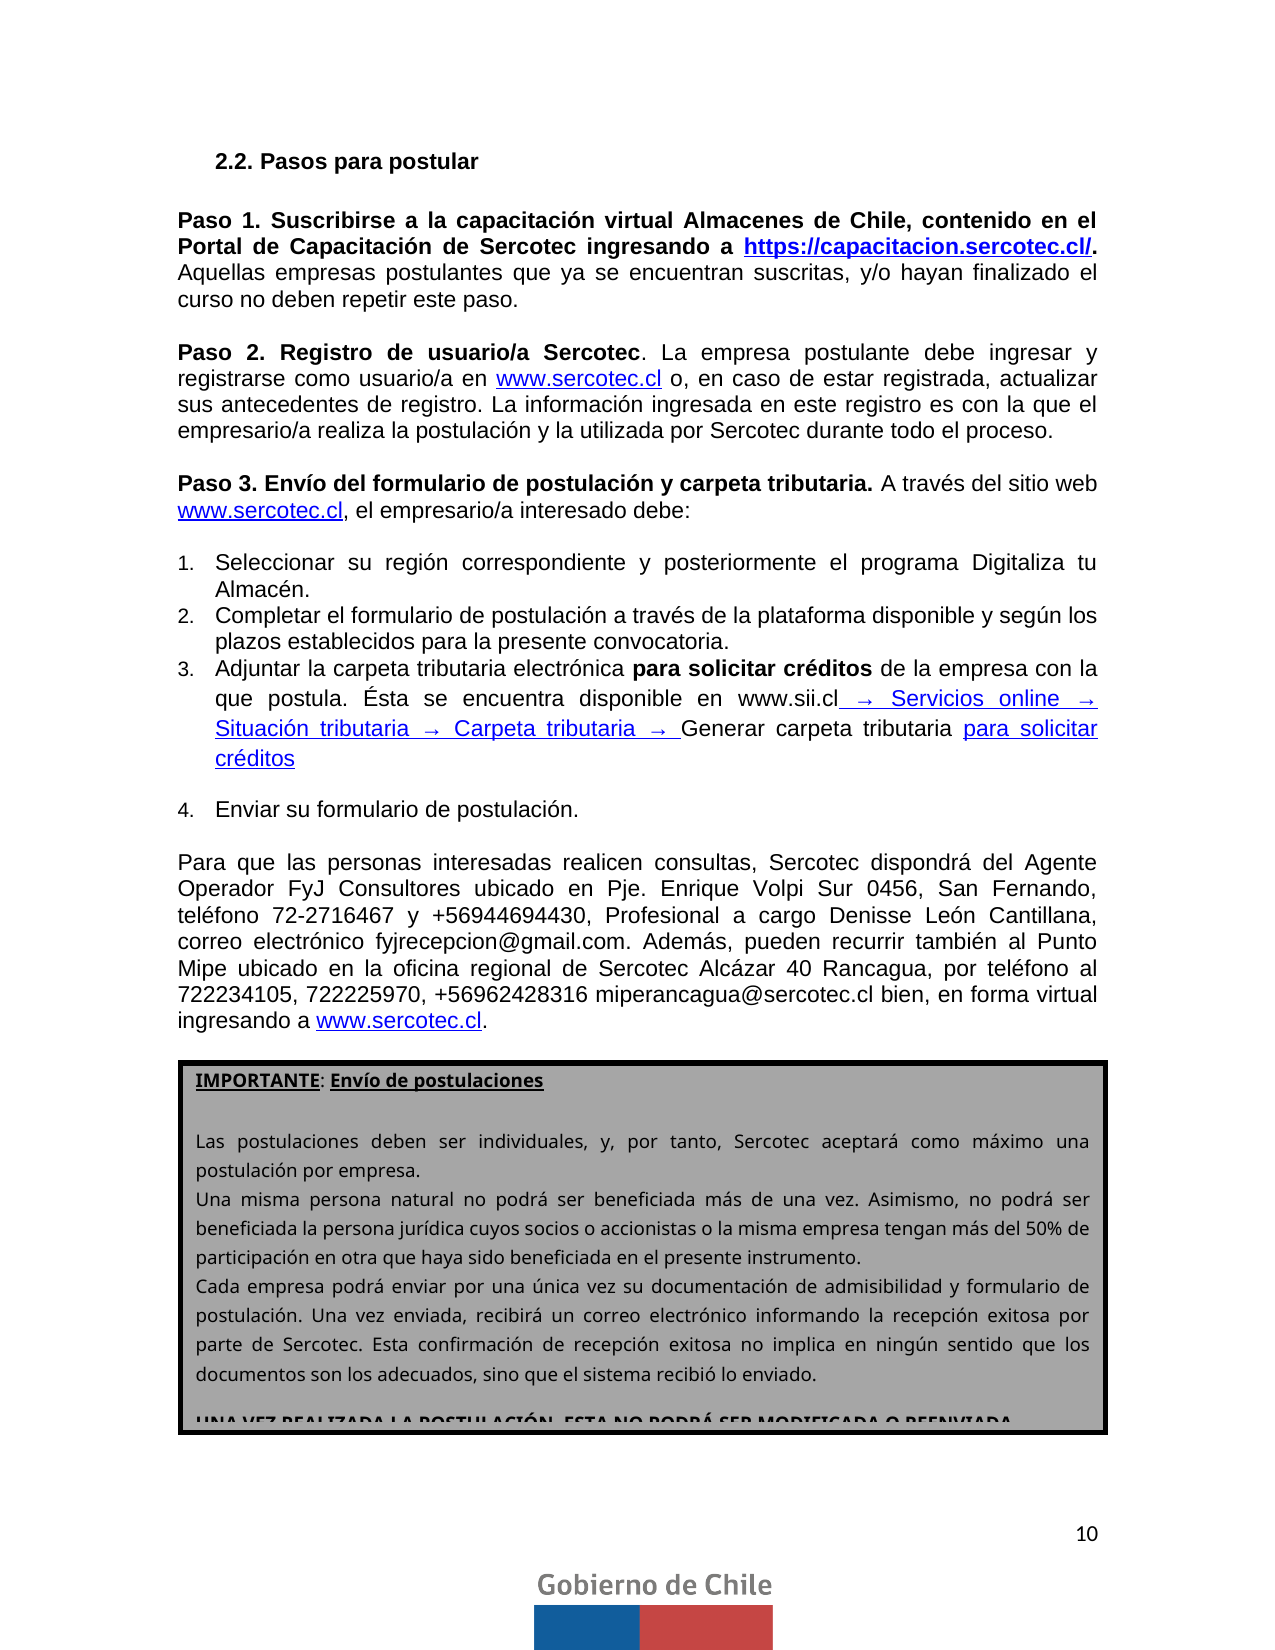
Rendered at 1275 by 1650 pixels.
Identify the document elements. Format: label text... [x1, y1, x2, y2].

text Paso 2. Registro de usuario/a Sercotec. La empresa postulante debe ingresar y registrarse como usuario/a en www.sercotec.cl o, en caso de estar registrada, actualizar sus antecedentes de registro. La información ingresada en este registro es con la que el empresario/a realiza la postulación y la utilizada por Sercotec durante todo el proceso. [177, 338, 1098, 444]
list Adjuntar la carpeta tributaria electrónica para solicitar créditos de la empresa con la que postula. Ésta se encuentra disponible en www.sii.cl → Servicios online → Situación tributaria → Carpeta tributaria → Generar carpeta tributaria para solicitar créditos [177, 655, 1098, 772]
list Enviar su formulario de postulación. [177, 796, 1098, 823]
list Seleccionar su región correspondiente y posteriormente el programa Digitaliza tu Almacén. [177, 549, 1098, 602]
text Para que las personas interesadas realicen consultas, Sercotec dispondrá del Agente Operador FyJ Consultores ubicado en Pje. Enrique Volpi Sur 0456, San Fernando, teléfono 72-2716467 y +56944694430, Profesional a cargo Denisse León Cantillana, correo electrónico fyjrecepcion@gmail.com. Además, pueden recurrir también al Punto Mipe ubicado en la oficina regional de Sercotec Alcázar 40 Rancagua, por teléfono al 722234105, 722225970, +56962428316 miperancagua@sercotec.cl bien, en forma virtual ingresando a www.sercotec.cl. [177, 849, 1098, 1033]
subtitle Pasos para postular [215, 148, 1098, 174]
text Paso 1. Suscribirse a la capacitación virtual Almacenes de Chile, contenido en el Portal de Capacitación de Sercotec ingresando a https://capacitacion.sercotec.cl/. Aquellas empresas postulantes que ya se encuentran suscritas, y/o hayan finalizado el curso no deben repetir este paso. [177, 207, 1098, 312]
text Paso 3. Envío del formulario de postulación y carpeta tributaria. A través del sitio web www.sercotec.cl, el empresario/a interesado debe: [177, 470, 1098, 523]
picture [532, 1560, 774, 1650]
list Completar el formulario de postulación a través de la plataforma disponible y según los plazos establecidos para la presente convocatoria. [177, 602, 1098, 655]
